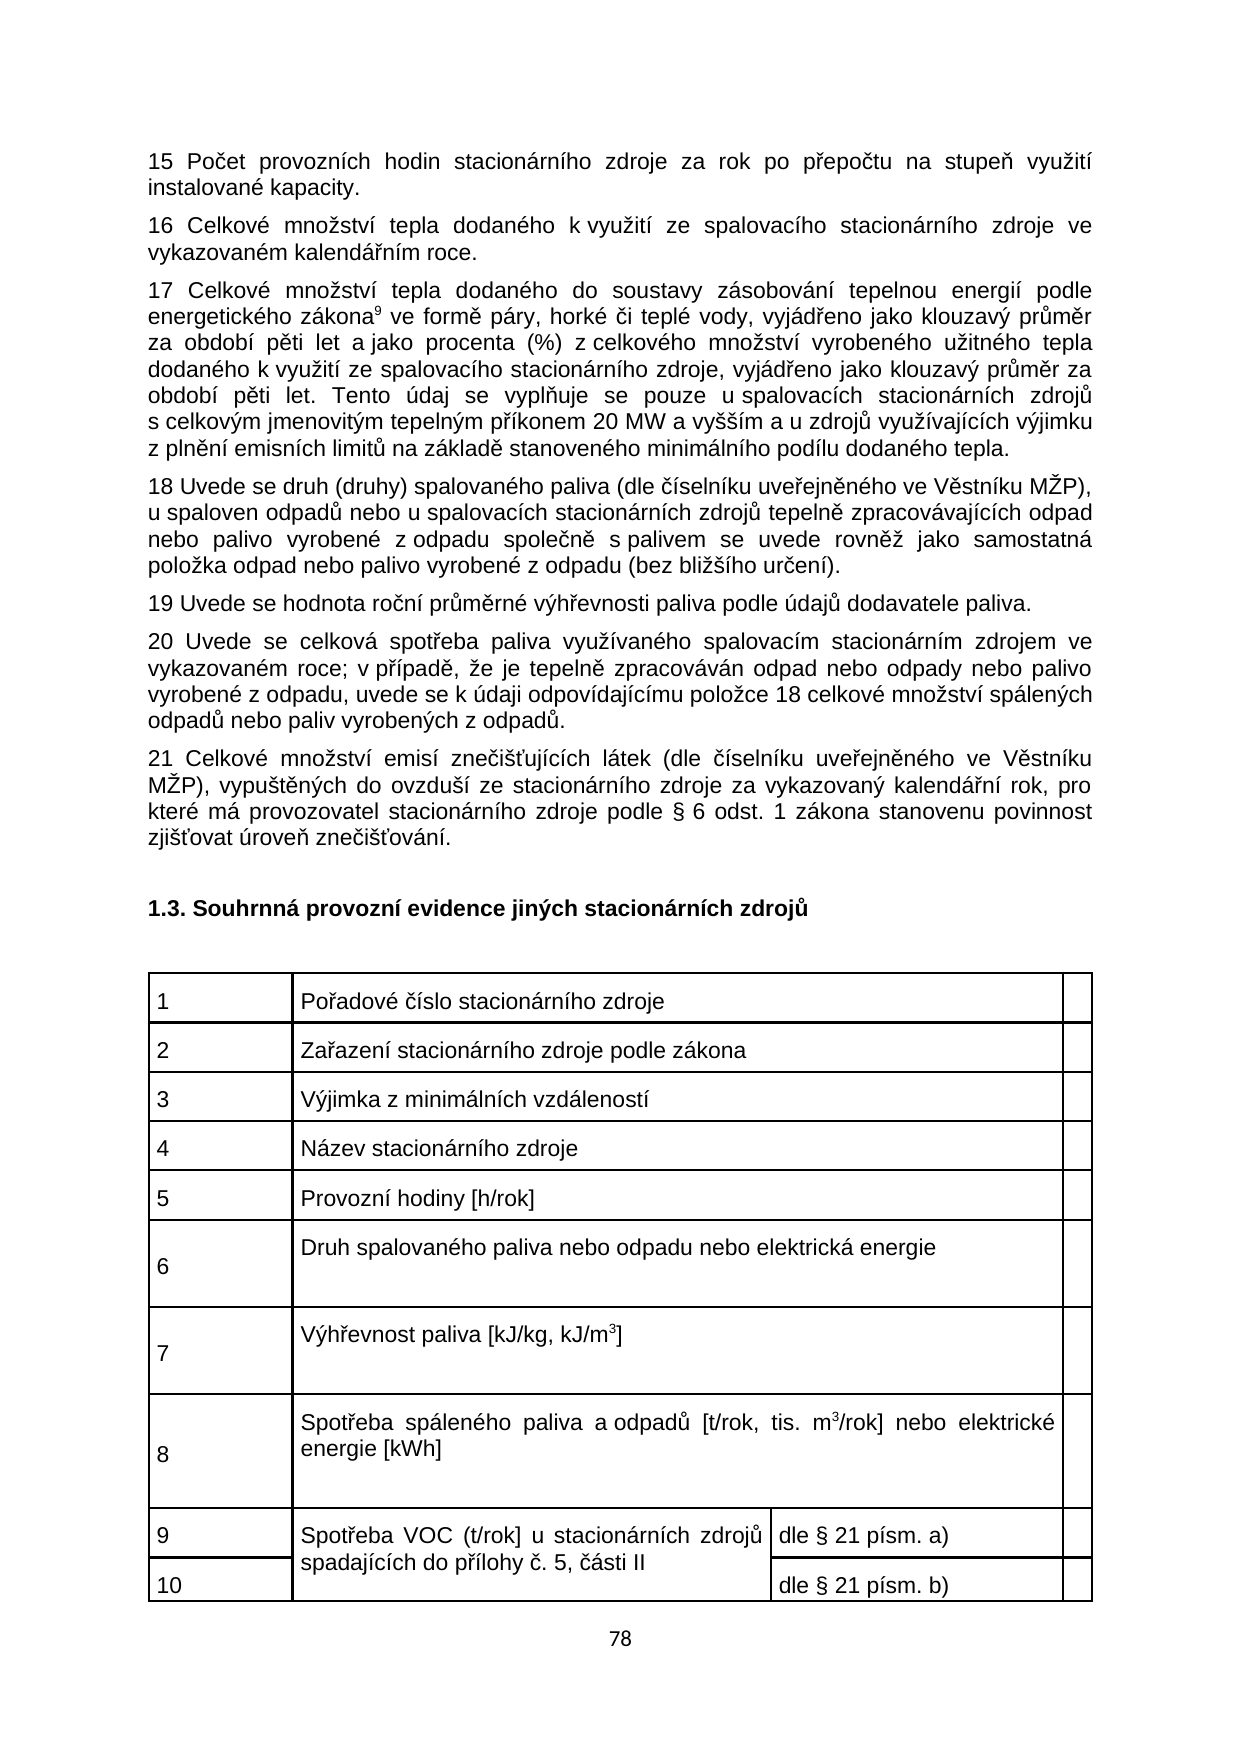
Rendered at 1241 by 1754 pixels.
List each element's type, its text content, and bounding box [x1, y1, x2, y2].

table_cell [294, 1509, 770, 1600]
text 1.3. Souhrnná provozní evidence jiných stacionárních zdrojů [148, 895, 1093, 921]
text 17 Celkové množství tepla dodaného do soustavy zásobování tepelnou energií podle energetického zákona9 ve formě páry, horké či teplé vody, vyjádřeno jako klouzavý průměr za období pěti let a jako procenta (%) z celkového množství vyrobeného užitného tepla dodaného k využití ze spalovacího stacionárního zdroje, vyjádřeno jako klouzavý průměr za období pěti let. Tento údaj se vyplňuje se pouze u spalovacích stacionárních zdrojů s celkovým jmenovitým tepelným příkonem 20 MW a vyšším a u zdrojů využívajících výjimku z plnění emisních limitů na základě stanoveného minimálního podílu dodaného tepla. [148, 277, 1093, 461]
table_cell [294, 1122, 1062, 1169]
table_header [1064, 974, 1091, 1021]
text 21 Celkové množství emisí znečišťujících látek (dle číselníku uveřejněného ve Věstníku MŽP), vypuštěných do ovzduší ze stacionárního zdroje za vykazovaný kalendářní rok, pro které má provozovatel stacionárního zdroje podle § 6 odst. 1 zákona stanovenu povinnost zjišťovat úroveň znečišťování. [148, 745, 1093, 851]
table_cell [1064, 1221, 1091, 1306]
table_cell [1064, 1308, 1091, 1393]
text 15 Počet provozních hodin stacionárního zdroje za rok po přepočtu na stupeň využití instalované kapacity. [148, 148, 1093, 200]
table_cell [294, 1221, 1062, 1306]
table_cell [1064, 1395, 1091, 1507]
text 19 Uvede se hodnota roční průměrné výhřevnosti paliva podle údajů dodavatele paliva. [148, 590, 1093, 616]
text 20 Uvede se celková spotřeba paliva využívaného spalovacím stacionárním zdrojem ve vykazovaném roce; v případě, že je tepelně zpracováván odpad nebo odpady nebo palivo vyrobené z odpadu, uvede se k údaji odpovídajícímu položce 18 celkové množství spálených odpadů nebo paliv vyrobených z odpadů. [148, 628, 1093, 733]
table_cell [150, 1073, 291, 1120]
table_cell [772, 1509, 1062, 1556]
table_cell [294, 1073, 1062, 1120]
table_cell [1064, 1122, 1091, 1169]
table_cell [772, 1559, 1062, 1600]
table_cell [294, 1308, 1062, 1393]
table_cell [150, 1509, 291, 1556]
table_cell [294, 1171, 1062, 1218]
text 18 Uvede se druh (druhy) spalovaného paliva (dle číselníku uveřejněného ve Věstníku MŽP), u spaloven odpadů nebo u spalovacích stacionárních zdrojů tepelně zpracovávajících odpad nebo palivo vyrobené z odpadu společně s palivem se uvede rovněž jako samostatná položka odpad nebo palivo vyrobené z odpadu (bez bližšího určení). [148, 473, 1093, 578]
text 16 Celkové množství tepla dodaného k využití ze spalovacího stacionárního zdroje ve vykazovaném kalendářním roce. [148, 212, 1093, 265]
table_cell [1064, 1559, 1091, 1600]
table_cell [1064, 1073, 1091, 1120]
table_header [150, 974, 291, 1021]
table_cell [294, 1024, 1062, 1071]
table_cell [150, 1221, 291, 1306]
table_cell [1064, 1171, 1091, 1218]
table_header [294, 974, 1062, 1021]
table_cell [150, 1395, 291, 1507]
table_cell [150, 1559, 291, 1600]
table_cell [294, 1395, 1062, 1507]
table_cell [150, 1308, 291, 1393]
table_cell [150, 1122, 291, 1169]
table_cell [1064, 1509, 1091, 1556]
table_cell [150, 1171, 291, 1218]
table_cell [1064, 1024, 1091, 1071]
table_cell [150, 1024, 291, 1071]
